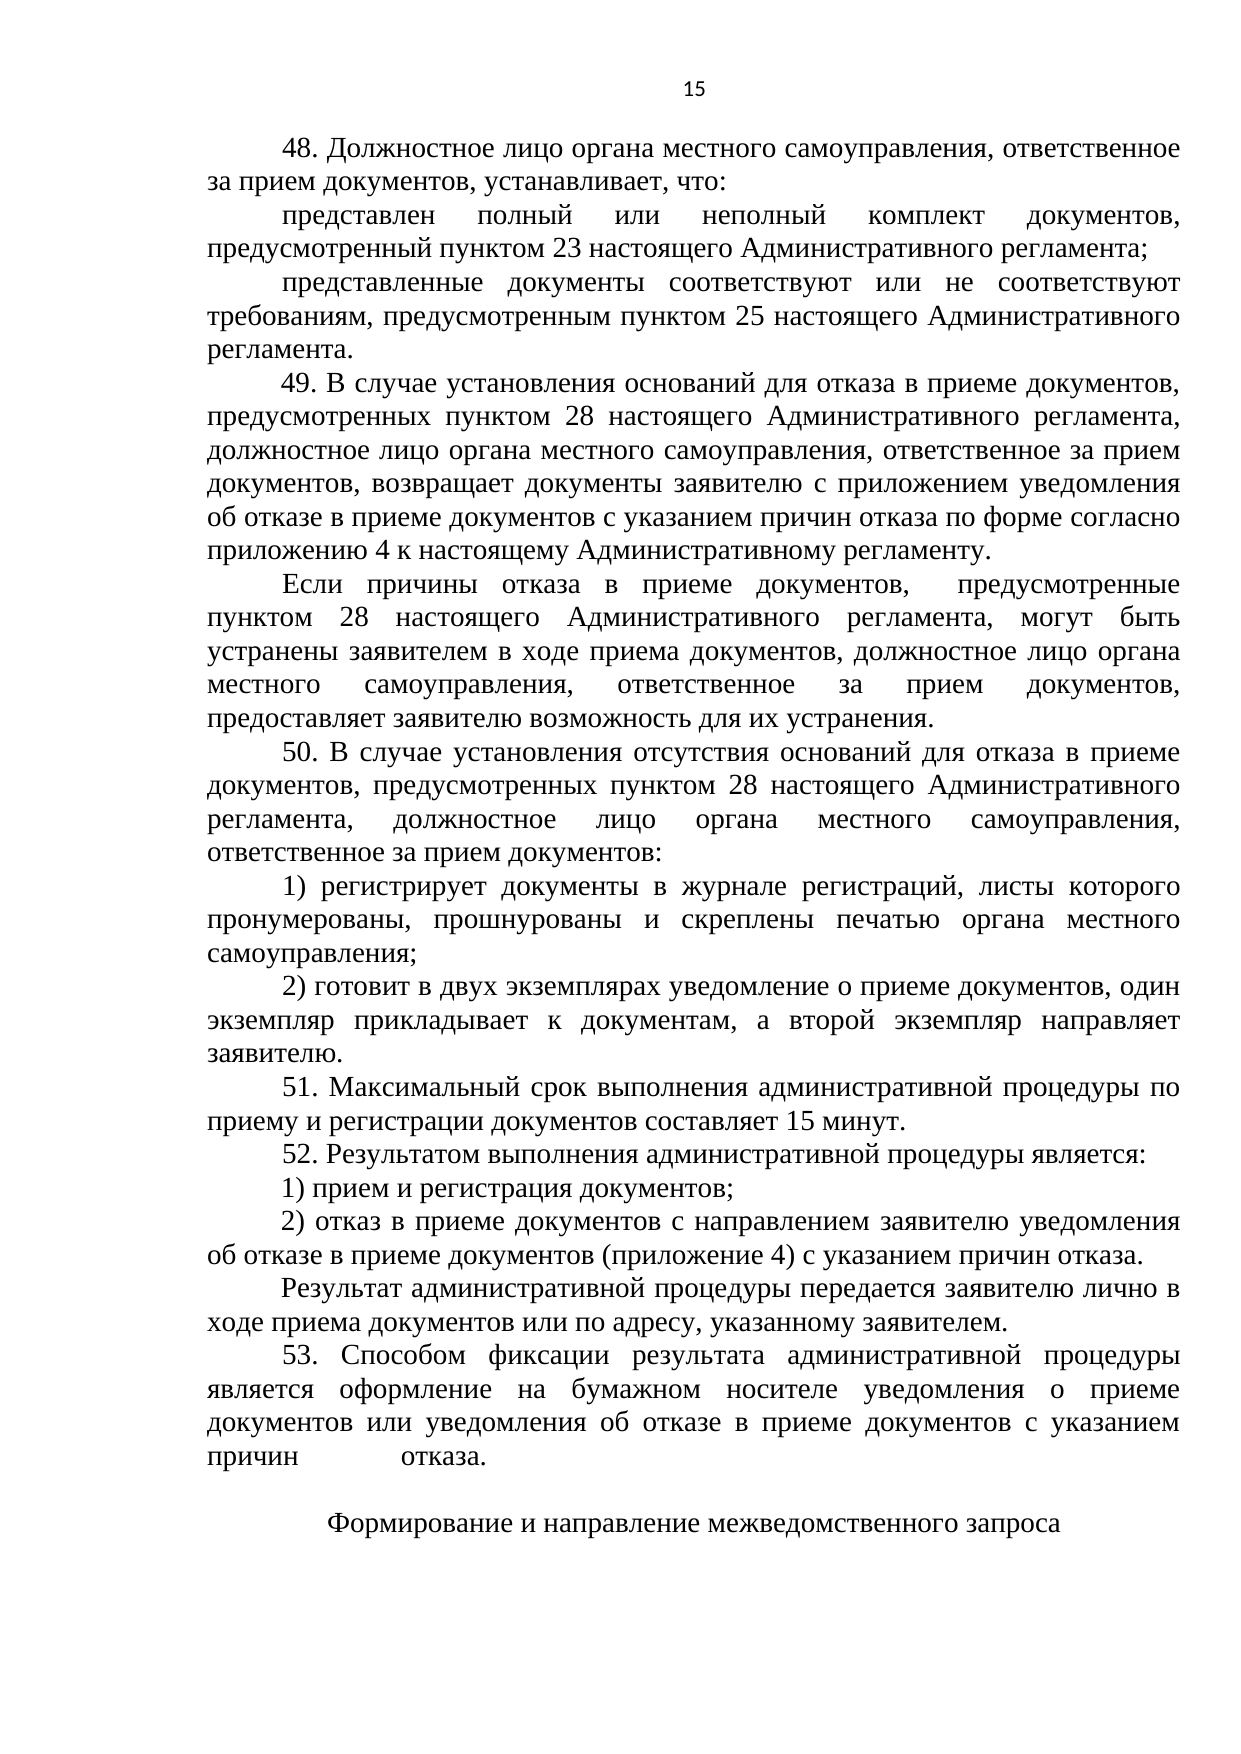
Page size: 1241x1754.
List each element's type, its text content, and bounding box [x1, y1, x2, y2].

text Если причины отказа в приеме документов, предусмотренные пунктом 28 настоящего Административного регламента, могут быть устранены заявителем в ходе приема документов, должностное лицо органа местного самоуправления, ответственное за прием документов, предоставляет заявителю возможность для их устранения. [207, 566, 1181, 734]
text 1) прием и регистрация документов; [207, 1170, 1181, 1203]
text 51. Максимальный срок выполнения административной процедуры по приему и регистрации документов составляет 15 минут. [207, 1069, 1181, 1136]
text 48. Должностное лицо органа местного самоуправления, ответственное за прием документов, устанавливает, что: [207, 130, 1181, 197]
text Формирование и направление межведомственного запроса [207, 1505, 1181, 1539]
text 53. Способом фиксации результата административной процедуры является оформление на бумажном носителе уведомления о приеме документов или уведомления об отказе в приеме документов с указанием причин отказа. [207, 1337, 1181, 1472]
text 2) готовит в двух экземплярах уведомление о приеме документов, один экземпляр прикладывает к документам, а второй экземпляр направляет заявителю. [207, 968, 1181, 1069]
text 50. В случае установления отсутствия оснований для отказа в приеме документов, предусмотренных пунктом 28 настоящего Административного регламента, должностное лицо органа местного самоуправления, ответственное за прием документов: [207, 734, 1181, 868]
text представленные документы соответствуют или не соответствуют требованиям, предусмотренным пунктом 25 настоящего Административного регламента. [207, 264, 1181, 365]
text 52. Результатом выполнения административной процедуры является: [207, 1136, 1181, 1170]
text 49. В случае установления оснований для отказа в приеме документов, предусмотренных пунктом 28 настоящего Административного регламента, должностное лицо органа местного самоуправления, ответственное за прием документов, возвращает документы заявителю с приложением уведомления об отказе в приеме документов с указанием причин отказа по форме согласно приложению 4 к настоящему Административному регламенту. [207, 365, 1181, 566]
text Результат административной процедуры передается заявителю лично в ходе приема документов или по адресу, указанному заявителем. [207, 1270, 1181, 1337]
text 1) регистрирует документы в журнале регистраций, листы которого пронумерованы, прошнурованы и скреплены печатью органа местного самоуправления; [207, 868, 1181, 968]
text представлен полный или неполный комплект документов, предусмотренный пунктом 23 настоящего Административного регламента; [207, 197, 1181, 264]
text 2) отказ в приеме документов с направлением заявителю уведомления об отказе в приеме документов (приложение 4) с указанием причин отказа. [207, 1203, 1181, 1270]
